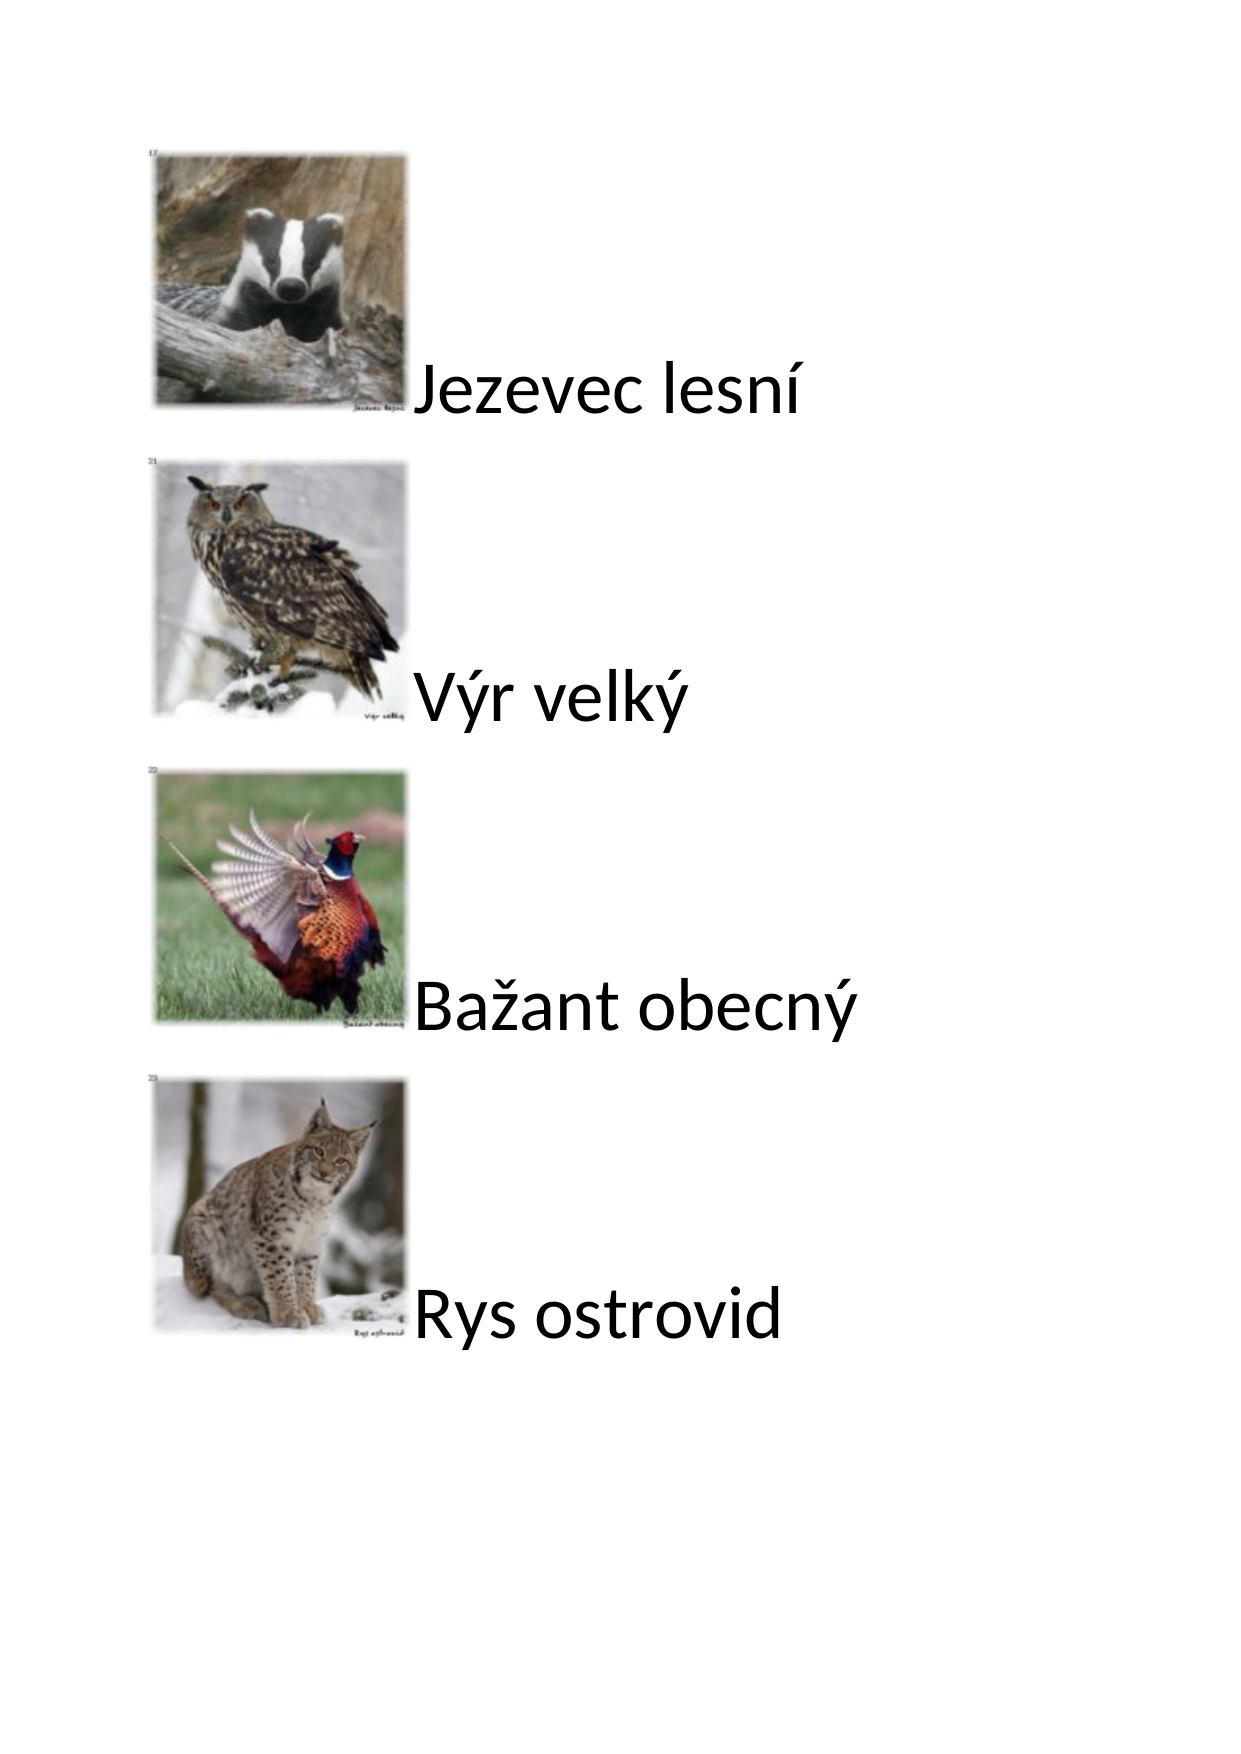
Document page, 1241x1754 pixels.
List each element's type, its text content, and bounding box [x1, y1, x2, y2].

picture [147, 764, 414, 1030]
picture [147, 147, 414, 414]
picture [147, 456, 414, 722]
picture [147, 1072, 414, 1339]
